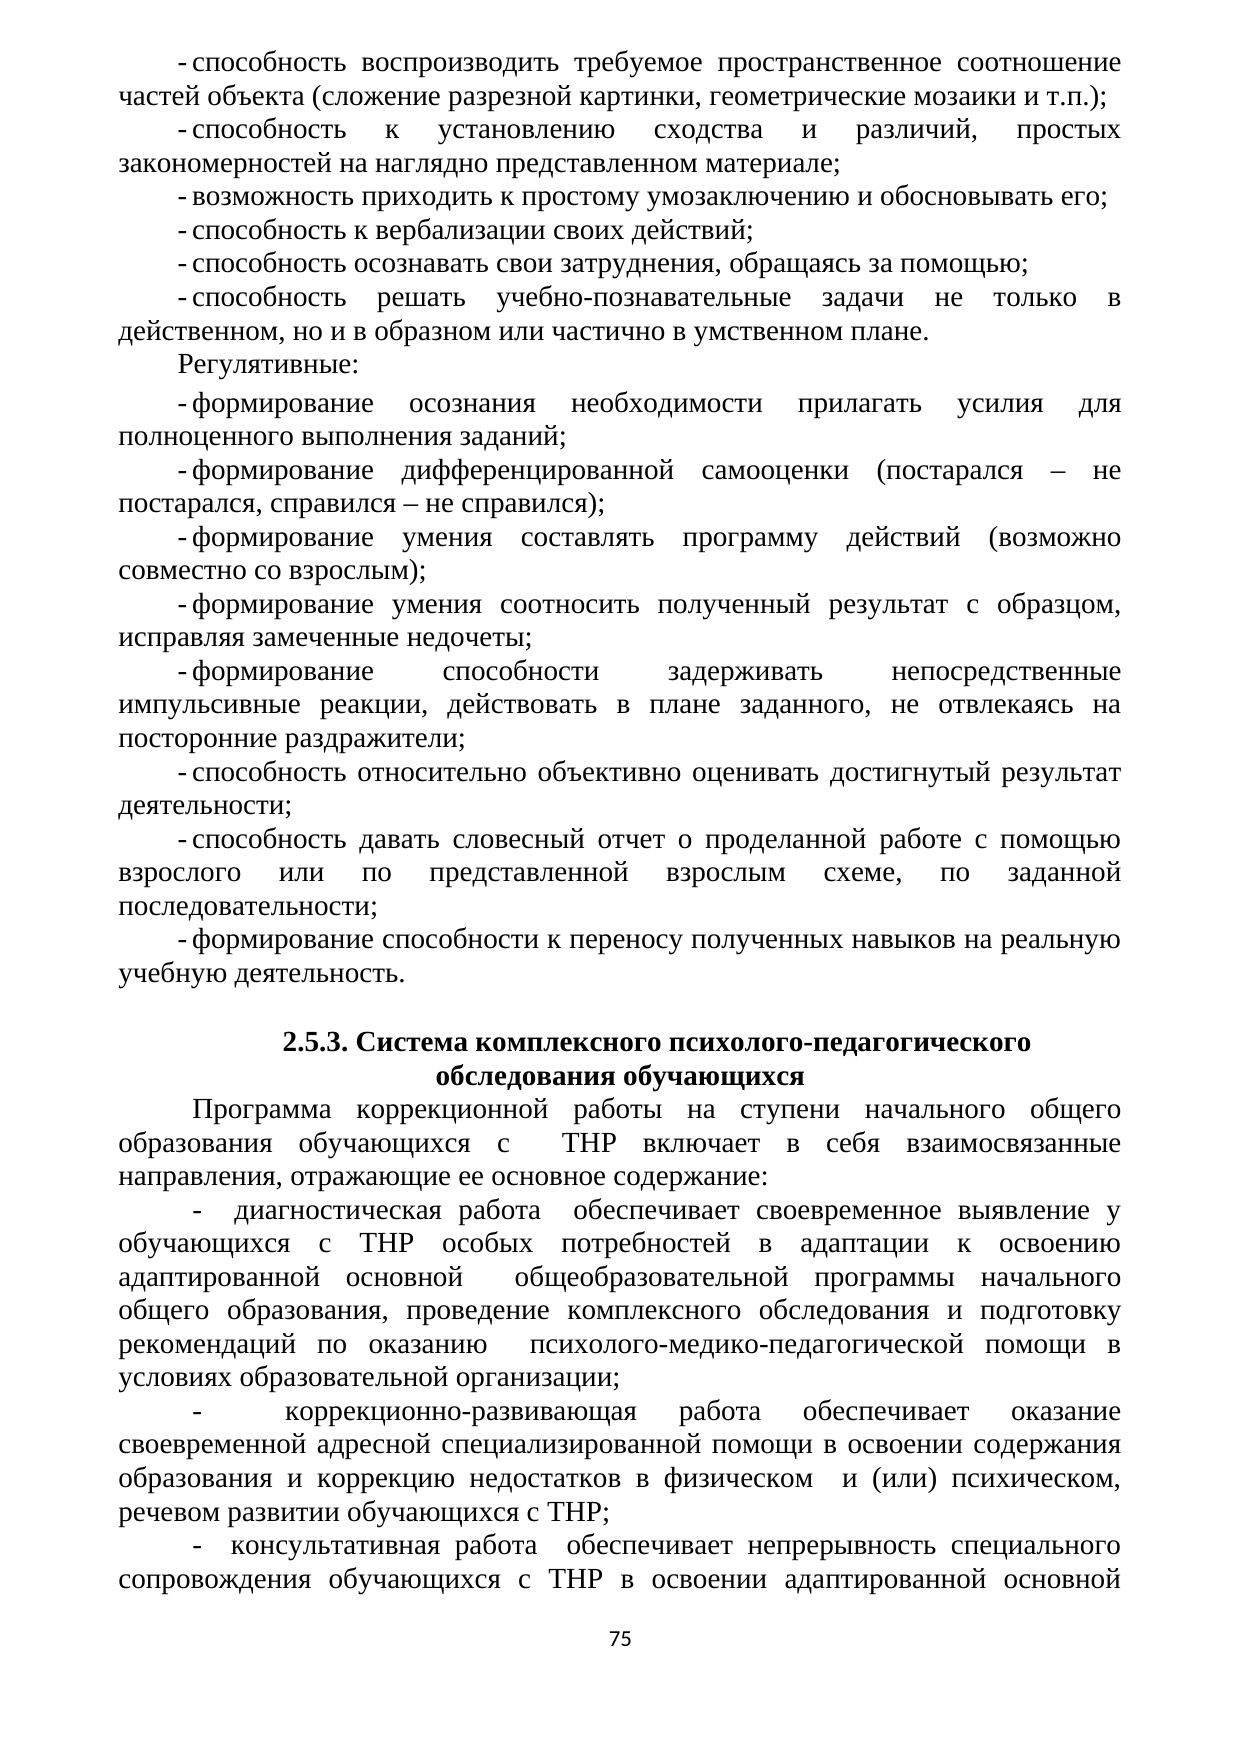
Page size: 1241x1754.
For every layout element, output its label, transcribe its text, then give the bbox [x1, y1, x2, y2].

list формирование дифференцированной самооценки (постарался – не постарался, справился – не справился); [118, 452, 1122, 519]
list - коррекционно-развивающая работа обеспечивает оказание своевременной адресной специализированной помощи в освоении содержания образования и коррекцию недостатков в физическом и (или) психическом, речевом развитии обучающихся с ТНР; [118, 1393, 1122, 1527]
list возможность приходить к простому умозаключению и обосновывать его; [118, 178, 1122, 212]
list способность к вербализации своих действий; [118, 212, 1122, 246]
list - диагностическая работа обеспечивает своевременное выявление у обучающихся с ТНР особых потребностей в адаптации к освоению адаптированной основной общеобразовательной программы начального общего образования, проведение комплексного обследования и подготовку рекомендаций по оказанию психолого-медико-педагогической помощи в условиях образовательной организации; [118, 1192, 1122, 1393]
list формирование умения составлять программу действий (возможно совместно со взрослым); [118, 519, 1122, 586]
list способность относительно объективно оценивать достигнутый результат деятельности; [118, 754, 1122, 821]
list способность осознавать свои затруднения, обращаясь за помощью; [118, 246, 1122, 279]
list формирование умения соотносить полученный результат с образцом, исправляя замеченные недочеты; [118, 586, 1122, 653]
list 2.5.3. Система комплексного психолого-педагогического обследования обучающихся [118, 1024, 1122, 1091]
text Регулятивные: [118, 346, 1122, 380]
list способность решать учебно-познавательные задачи не только в действенном, но и в образном или частично в умственном плане. [118, 279, 1122, 346]
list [118, 1527, 1122, 1594]
list способность к установлению сходства и различий, простых закономерностей на наглядно представленном материале; [118, 111, 1122, 178]
list Программа коррекционной работы на ступени начального общего образования обучающихся с ТНР включает в себя взаимосвязанные направления, отражающие ее основное содержание: [118, 1091, 1122, 1192]
list способность давать словесный отчет о проделанной работе с помощью взрослого или по представленной взрослым схеме, по заданной последовательности; [118, 821, 1122, 921]
list способность воспроизводить требуемое пространственное соотношение частей объекта (сложение разрезной картинки, геометрические мозаики и т.п.); [118, 44, 1122, 111]
list формирование способности задерживать непосредственные импульсивные реакции, действовать в плане заданного, не отвлекаясь на посторонние раздражители; [118, 653, 1122, 754]
list формирование осознания необходимости прилагать усилия для полноценного выполнения заданий; [118, 385, 1122, 452]
list формирование способности к переносу полученных навыков на реальную учебную деятельность. [118, 921, 1122, 988]
